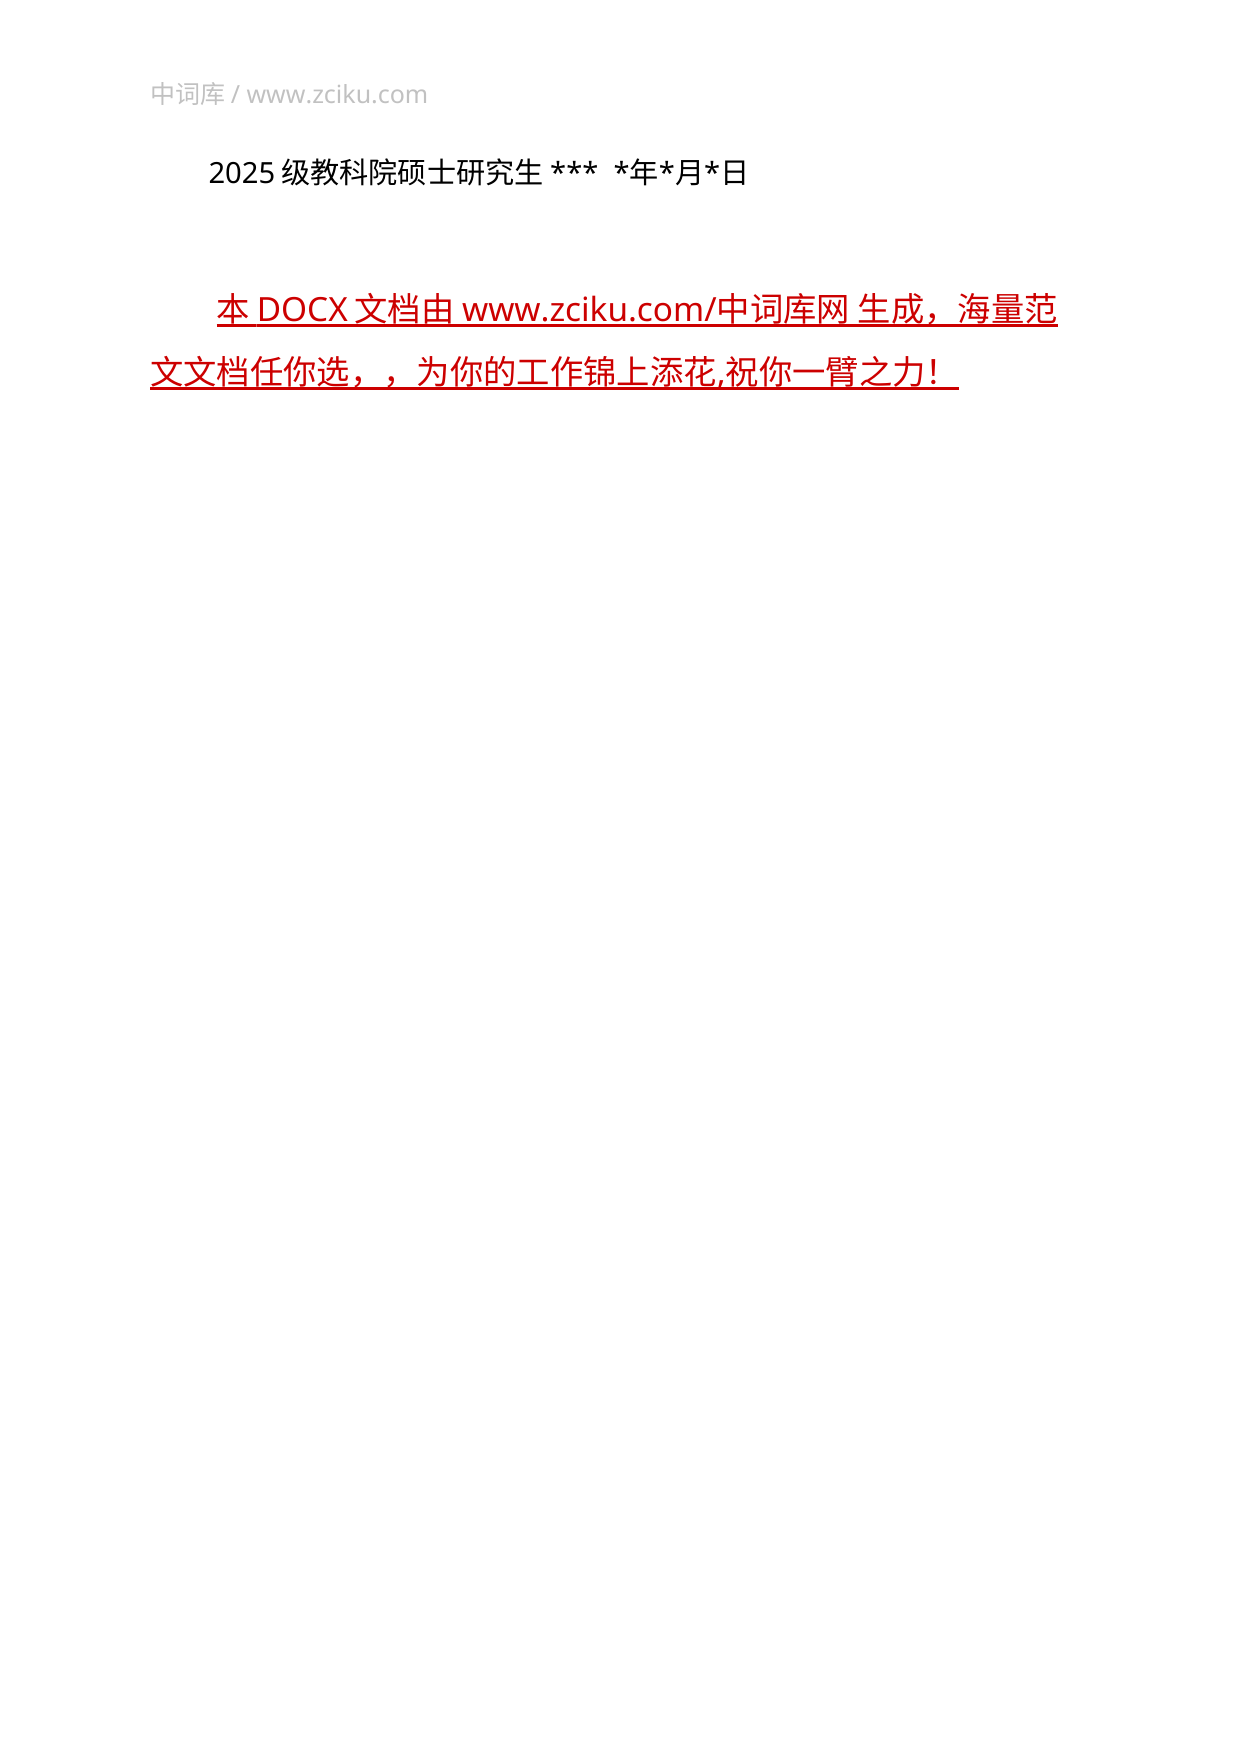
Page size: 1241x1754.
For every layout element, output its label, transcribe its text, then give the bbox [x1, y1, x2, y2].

text 2025级教科院硕士研究生 *** *年*月*日 [150, 150, 1090, 192]
text 本DOCX文档由 www.zciku.com/中词库网 生成，海量范文文档任你选，，为你的工作锦上添花,祝你一臂之力！ [150, 283, 1090, 394]
